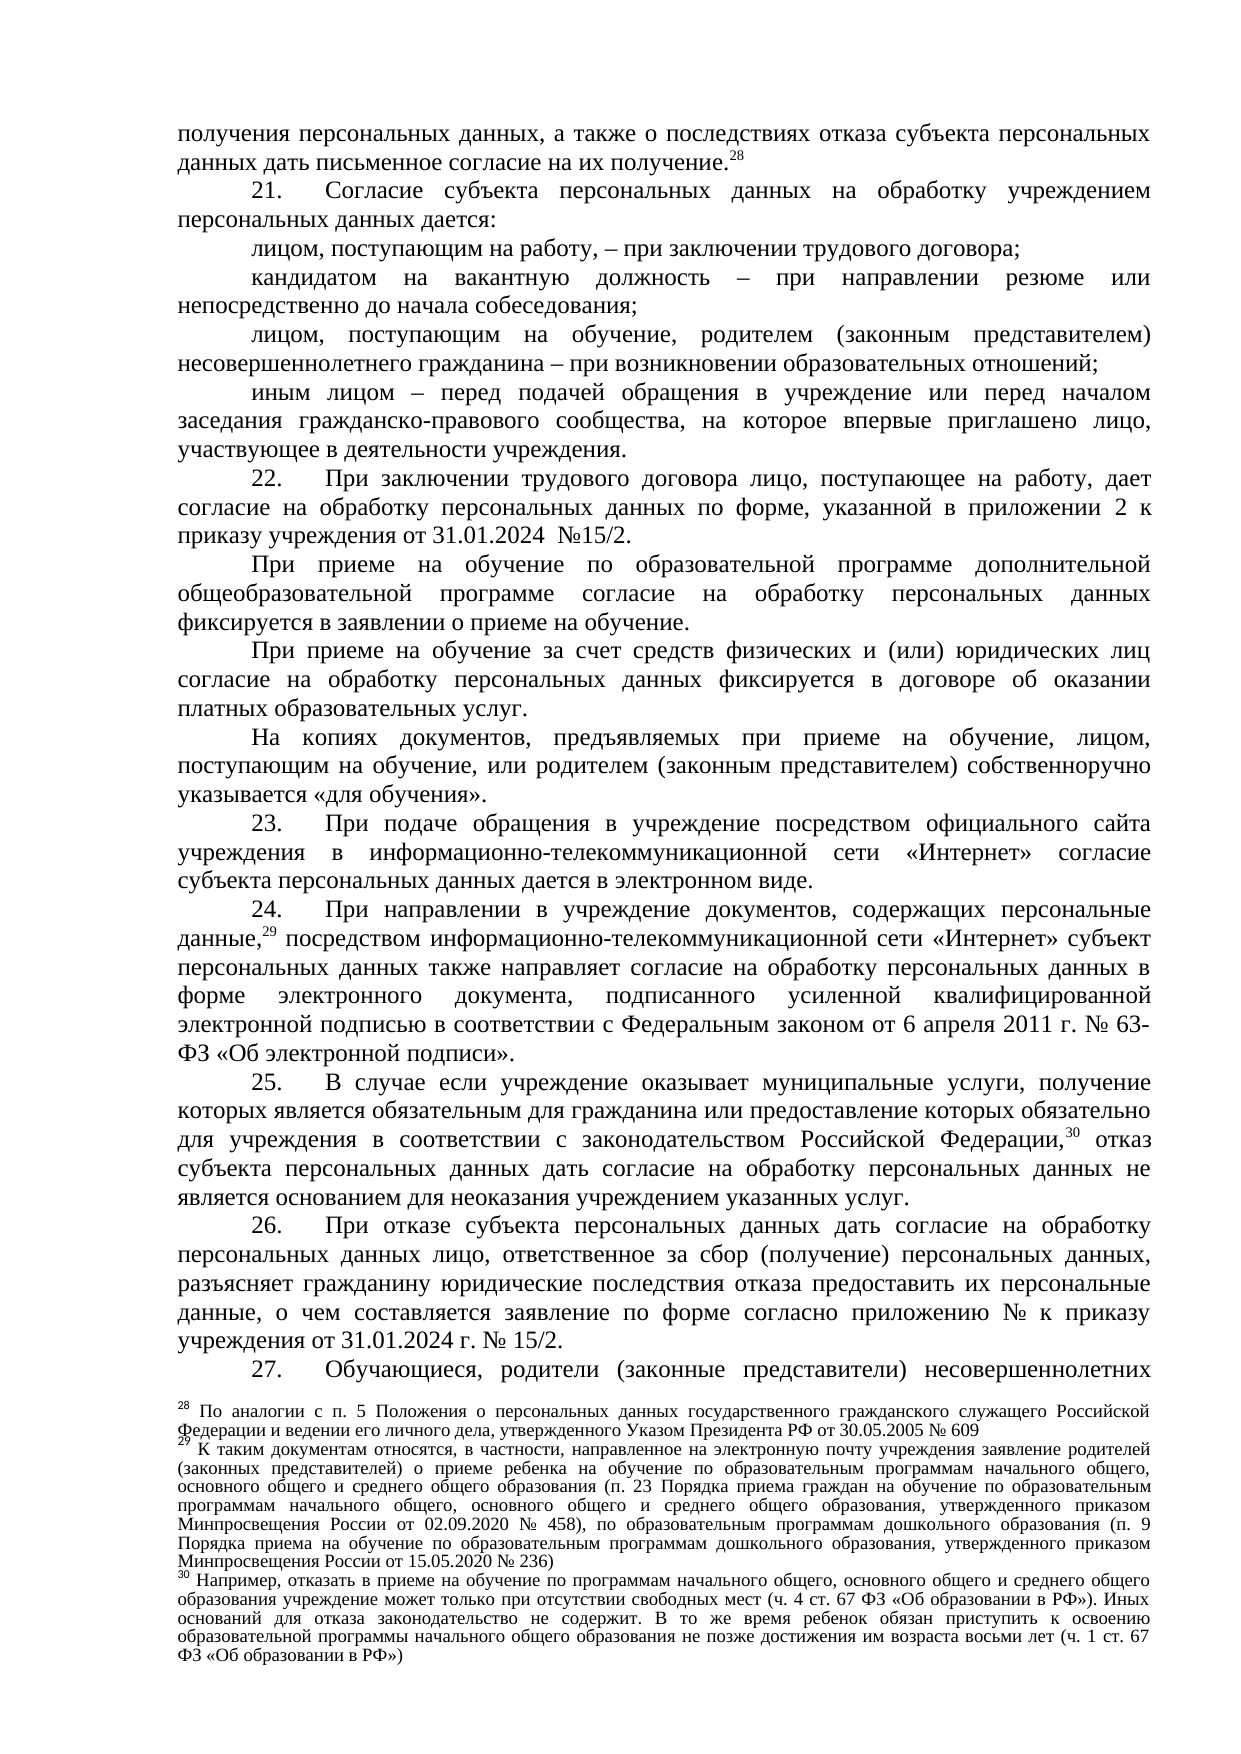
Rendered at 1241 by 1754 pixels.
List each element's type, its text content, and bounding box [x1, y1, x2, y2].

text лицом, поступающим на работу, – при заключении трудового договора; [177, 233, 1152, 262]
text При приеме на обучение по образовательной программе дополнительной общеобразовательной программе согласие на обработку персональных данных фиксируется в заявлении о приеме на обучение. [177, 549, 1152, 636]
text кандидатом на вакантную должность – при направлении резюме или непосредственно до начала собеседования; [177, 262, 1152, 319]
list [177, 1354, 1152, 1383]
list При подаче обращения в учреждение посредством официального сайта учреждения в информационно-телекоммуникационной сети «Интернет» согласие субъекта персональных данных дается в электронном виде. [177, 808, 1152, 894]
text лицом, поступающим на обучение, родителем (законным представителем) несовершеннолетнего гражданина – при возникновении образовательных отношений; [177, 319, 1152, 377]
list Согласие субъекта персональных данных на обработку учреждением персональных данных дается: [177, 176, 1152, 233]
text иным лицом – перед подачей обращения в учреждение или перед началом заседания гражданско-правового сообщества, на которое впервые приглашено лицо, участвующее в деятельности учреждения. [177, 377, 1152, 463]
list При отказе субъекта персональных данных дать согласие на обработку персональных данных лицо, ответственное за сбор (получение) персональных данных, разъясняет гражданину юридические последствия отказа предоставить их персональные данные, о чем составляется заявление по форме согласно приложению № к приказу учреждения от 31.01.2024 г. № 15/2. [177, 1211, 1152, 1354]
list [177, 118, 1152, 176]
text На копиях документов, предъявляемых при приеме на обучение, лицом, поступающим на обучение, или родителем (законным представителем) собственноручно указывается «для обучения». [177, 722, 1152, 808]
list При направлении в учреждение документов, содержащих персональные данные, посредством информационно-телекоммуникационной сети «Интернет» субъект персональных данных также направляет согласие на обработку персональных данных в форме электронного документа, подписанного усиленной квалифицированной электронной подписью в соответствии с Федеральным законом от 6 апреля 2011 г. № 63-ФЗ «Об электронной подписи». [177, 894, 1152, 1067]
list При заключении трудового договора лицо, поступающее на работу, дает согласие на обработку персональных данных по форме, указанной в приложении 2 к приказу учреждения от 31.01.2024 №15/2. [177, 463, 1152, 549]
list В случае если учреждение оказывает муниципальные услуги, получение которых является обязательным для гражданина или предоставление которых обязательно для учреждения в соответствии с законодательством Российской Федерации, отказ субъекта персональных данных дать согласие на обработку персональных данных не является основанием для неоказания учреждением указанных услуг. [177, 1067, 1152, 1211]
text При приеме на обучение за счет средств физических и (или) юридических лиц согласие на обработку персональных данных фиксируется в договоре об оказании платных образовательных услуг. [177, 636, 1152, 722]
